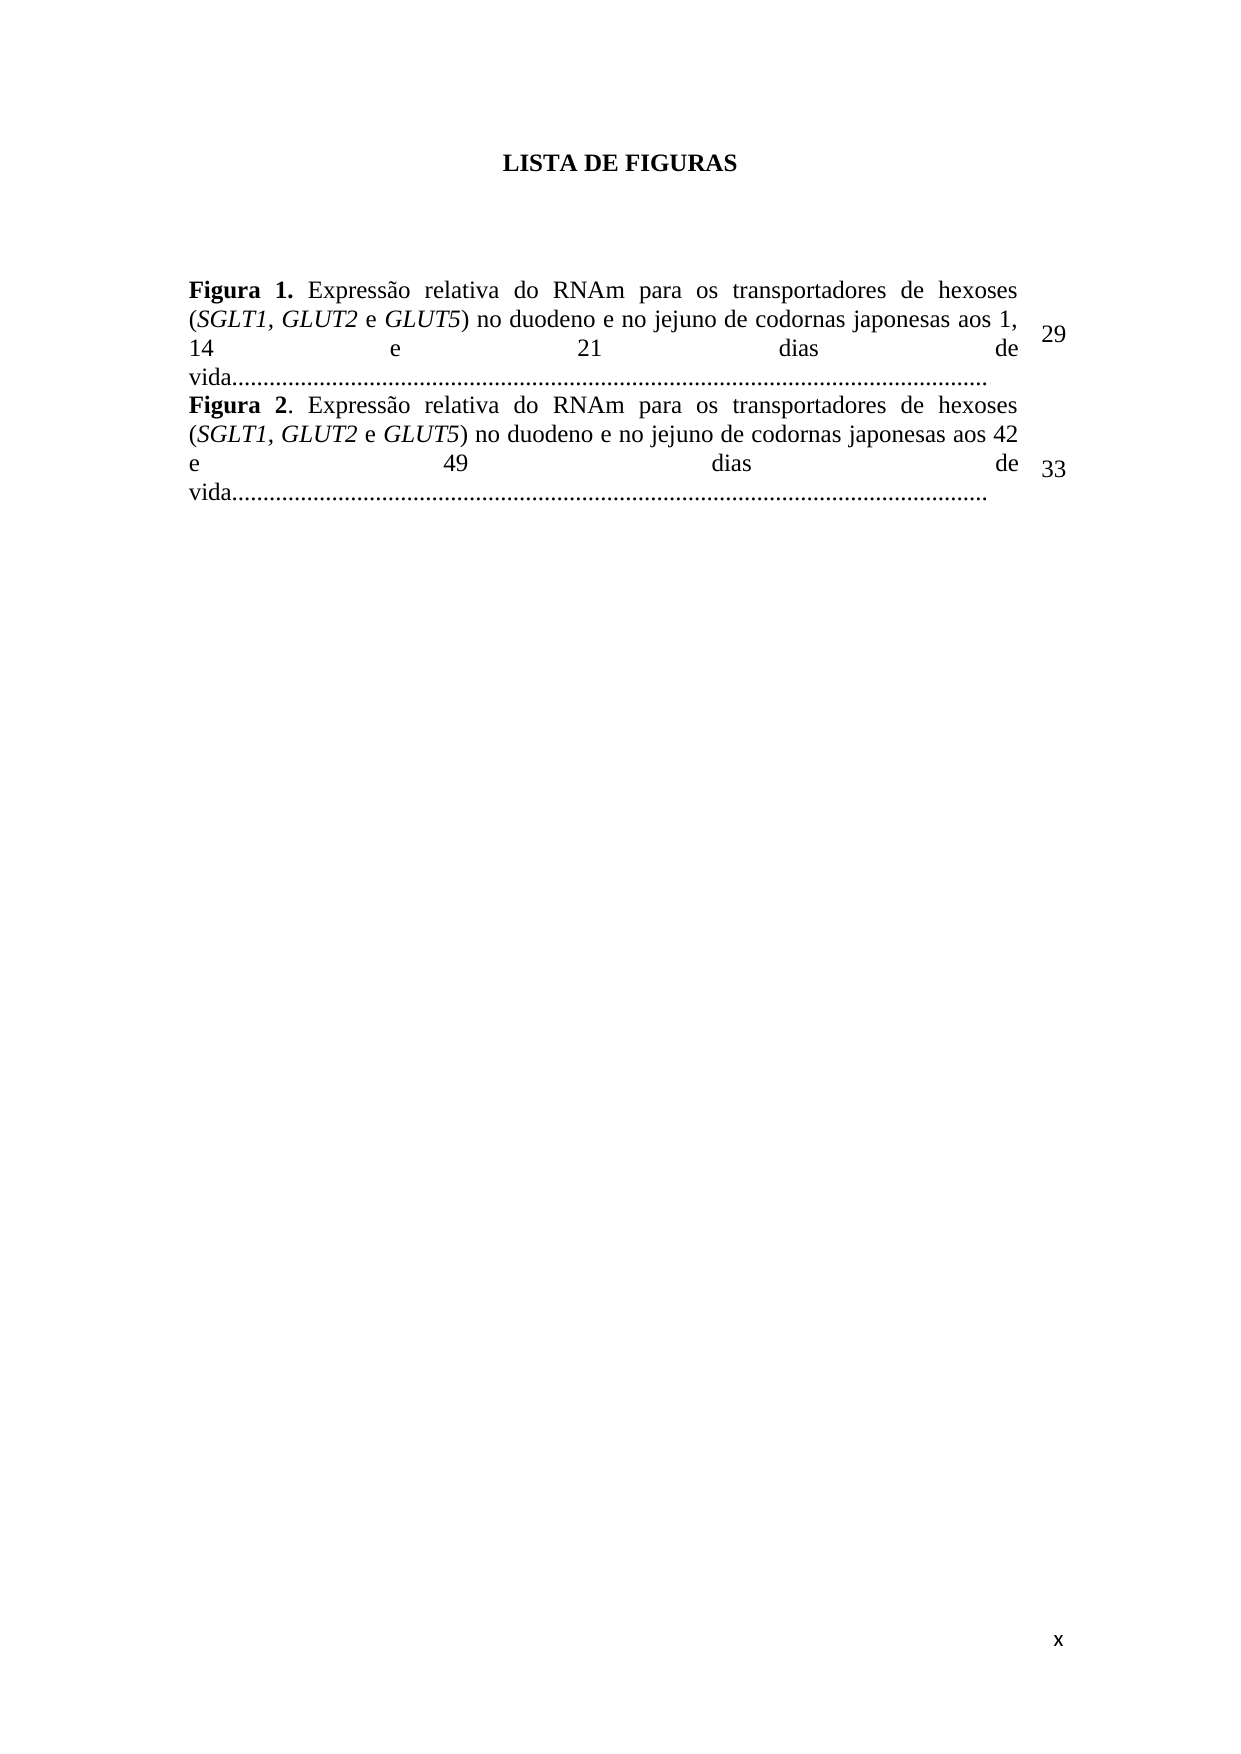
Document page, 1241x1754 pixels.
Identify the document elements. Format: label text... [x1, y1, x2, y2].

table_cell 33 [1030, 391, 1089, 526]
table_header 29 [1030, 276, 1089, 391]
table_header Figura 1. Expressão relativa do RNAm para os transportadores de hexoses (SGLT1, GLUT2 e GLUT5) no duodeno e no jejuno de codornas japonesas aos 1, 14 e 21 dias de vida......................................................................................................................... [177, 276, 1030, 391]
table_cell Figura 2. Expressão relativa do RNAm para os transportadores de hexoses (SGLT1, GLUT2 e GLUT5) no duodeno e no jejuno de codornas japonesas aos 42 e 49 dias de vida......................................................................................................................... [177, 391, 1030, 526]
text LISTA DE FIGURAS [177, 148, 1063, 176]
